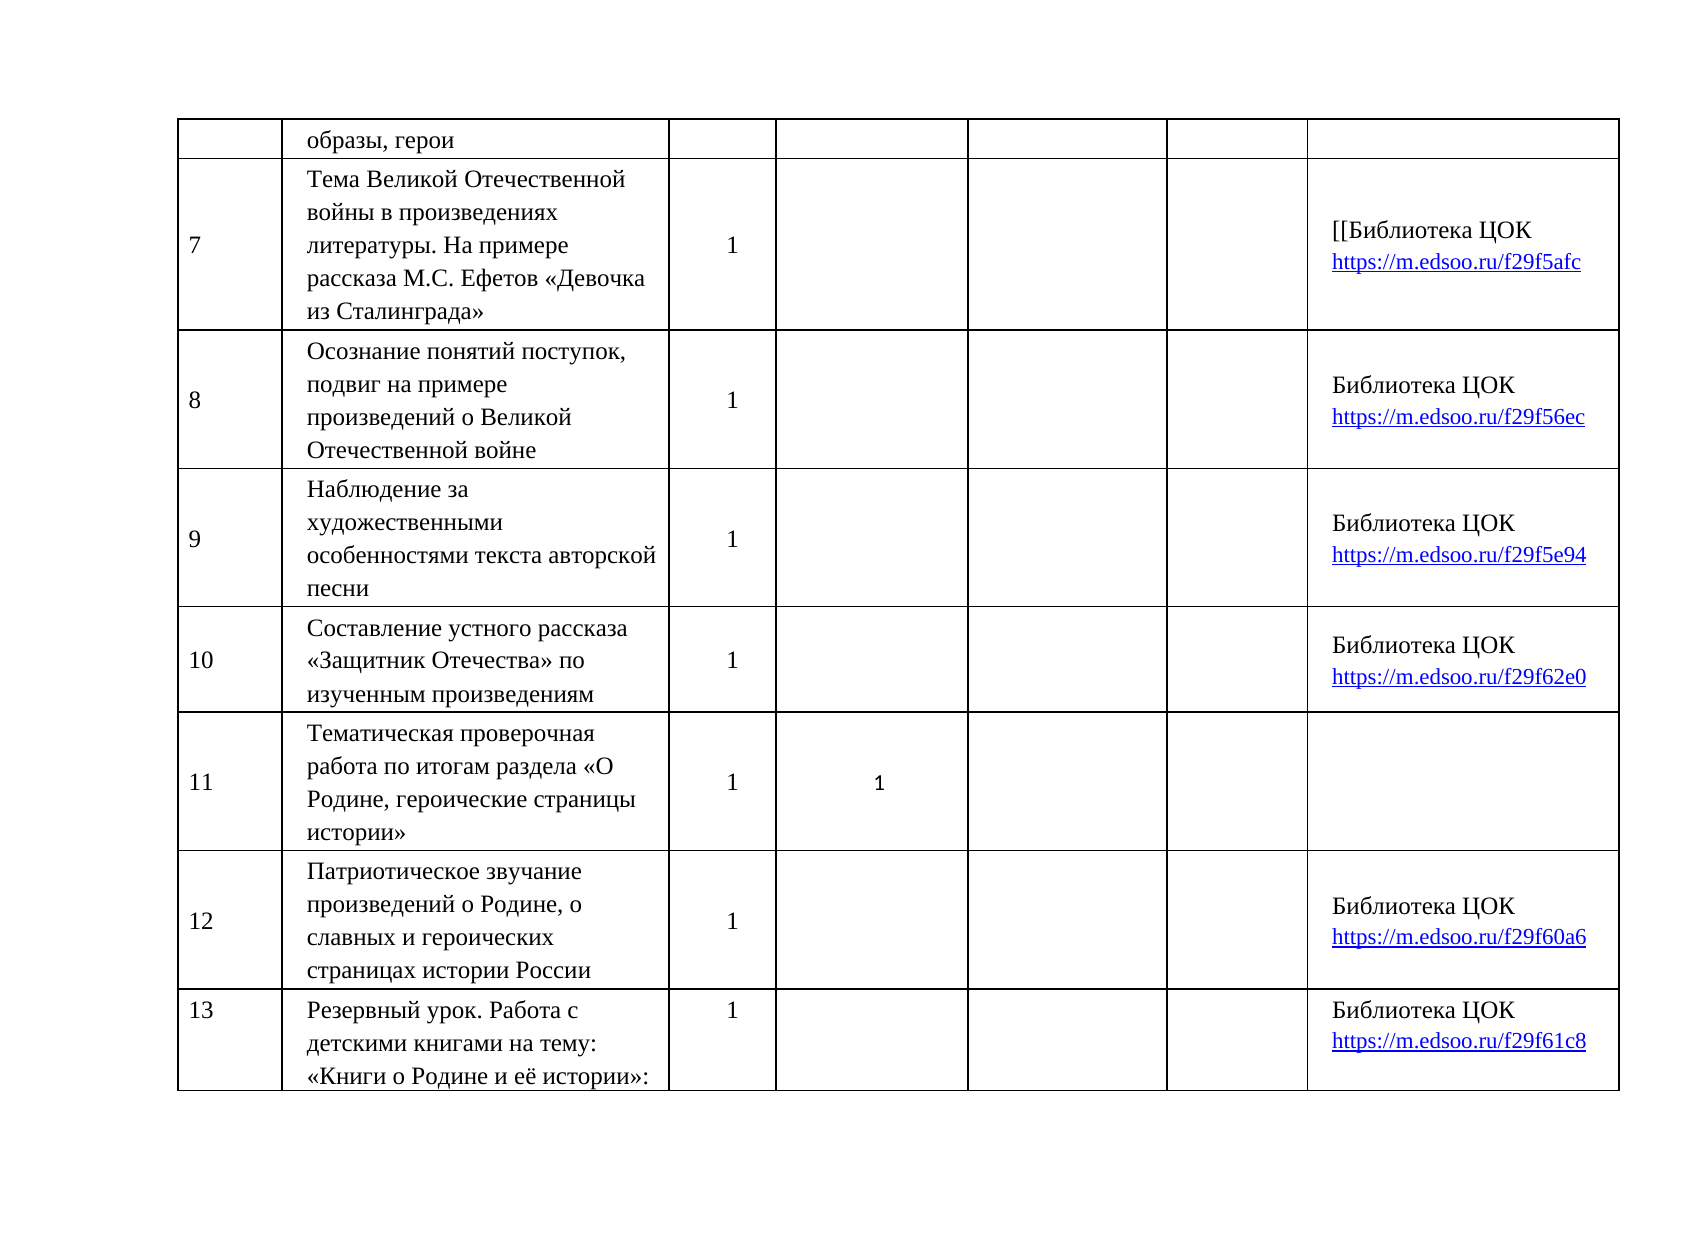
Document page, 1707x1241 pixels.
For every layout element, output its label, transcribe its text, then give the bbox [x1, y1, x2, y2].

table_cell Осознание понятий поступок, подвиг на примере произведений о Великой Отечественной войне [283, 331, 668, 467]
table_cell [1168, 713, 1307, 850]
table_cell [969, 469, 1166, 606]
table_cell 8 [179, 331, 281, 467]
table_cell [1168, 990, 1307, 1090]
table_cell [[Библиотека ЦОК https://m.edsoo.ru/f29f5afc [1308, 159, 1618, 329]
table_cell [1168, 607, 1307, 711]
table_cell 6 [179, 120, 281, 157]
table_cell 7 [179, 159, 281, 329]
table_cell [283, 990, 668, 1090]
table_cell 11 [179, 713, 281, 850]
table_cell [969, 607, 1166, 711]
table_cell 10 [179, 607, 281, 711]
table_cell 12 [179, 851, 281, 988]
table_cell [1308, 713, 1618, 850]
table_cell [777, 469, 967, 606]
table_cell 1 [670, 713, 775, 850]
table_cell 1 [670, 159, 775, 329]
table_cell [1168, 159, 1307, 329]
table_cell [777, 159, 967, 329]
table_cell [969, 159, 1166, 329]
table_cell 1 [670, 990, 775, 1090]
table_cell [283, 120, 668, 157]
table_cell [969, 713, 1166, 850]
table_cell 1 [777, 713, 967, 850]
table_cell Библиотека ЦОК https://m.edsoo.ru/f29f5e94 [1308, 469, 1618, 606]
table_cell 9 [179, 469, 281, 606]
table_cell Библиотека ЦОК https://m.edsoo.ru/f29f56ec [1308, 331, 1618, 467]
table_cell [969, 851, 1166, 988]
table_cell 1 [670, 851, 775, 988]
table_cell [1168, 851, 1307, 988]
table_cell [777, 990, 967, 1090]
table_cell [777, 851, 967, 988]
table_cell [1168, 469, 1307, 606]
table_cell Тематическая проверочная работа по итогам раздела «О Родине, героические страницы истории» [283, 713, 668, 850]
table_cell [969, 990, 1166, 1090]
table_cell [969, 120, 1166, 157]
table_cell [777, 331, 967, 467]
table_cell 1 [670, 607, 775, 711]
table_cell 13 [179, 990, 281, 1090]
table_cell Библиотека ЦОК https://m.edsoo.ru/f29f60a6 [1308, 851, 1618, 988]
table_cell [1308, 990, 1618, 1090]
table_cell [1308, 120, 1618, 157]
table_cell [777, 120, 967, 157]
table_cell Библиотека ЦОК https://m.edsoo.ru/f29f62e0 [1308, 607, 1618, 711]
table_cell [1168, 120, 1307, 157]
table_cell Патриотическое звучание произведений о Родине, о славных и героических страницах истории России [283, 851, 668, 988]
table_cell 1 [670, 120, 775, 157]
table_cell Тема Великой Отечественной войны в произведениях литературы. На примере рассказа М.С. Ефетов «Девочка из Сталинграда» [283, 159, 668, 329]
table_cell 1 [670, 331, 775, 467]
table_cell Наблюдение за художественными особенностями текста авторской песни [283, 469, 668, 606]
table_cell [777, 607, 967, 711]
table_cell [1168, 331, 1307, 467]
table_cell 1 [670, 469, 775, 606]
table_cell Составление устного рассказа «Защитник Отечества» по изученным произведениям [283, 607, 668, 711]
table_cell [969, 331, 1166, 467]
